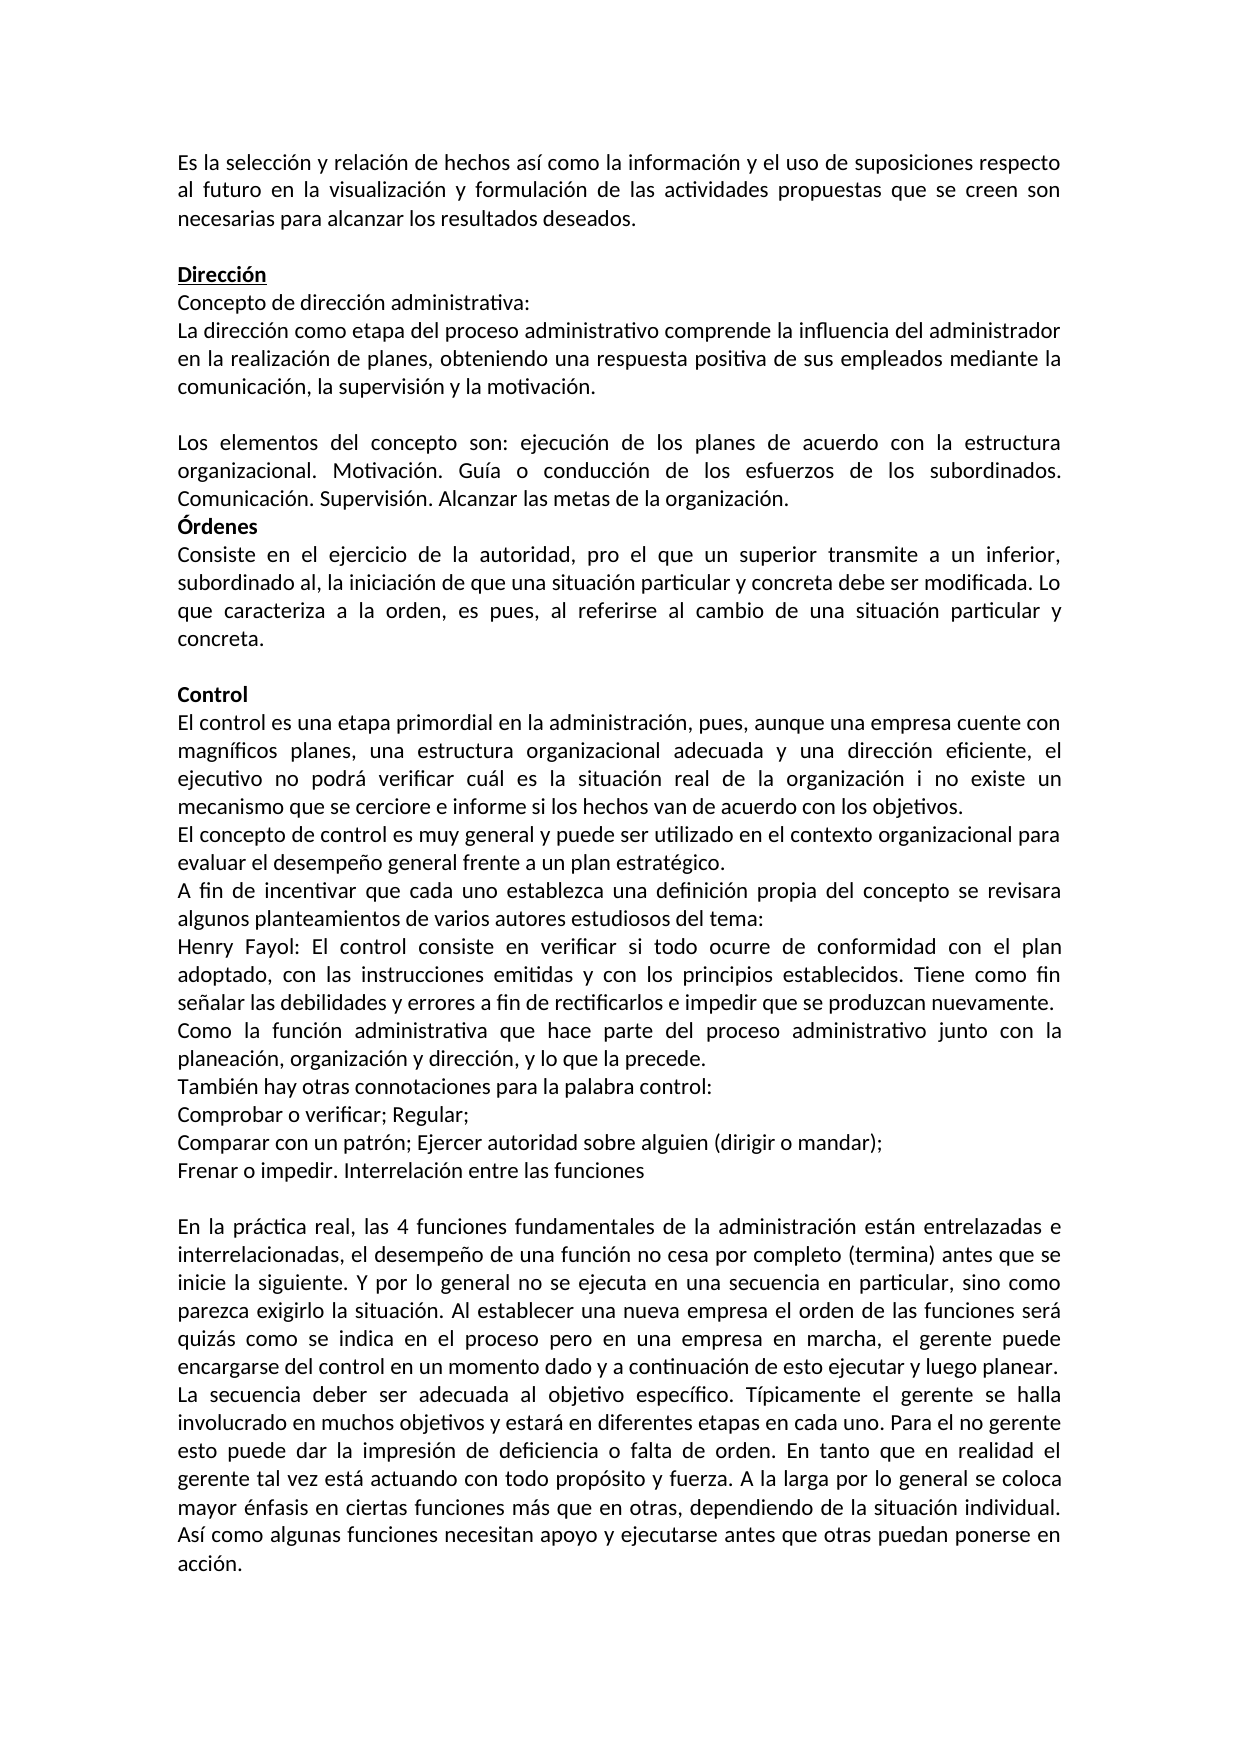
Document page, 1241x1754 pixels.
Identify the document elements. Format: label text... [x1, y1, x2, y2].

text Henry Fayol: El control consiste en verificar si todo ocurre de conformidad con el plan adoptado, con las instrucciones emitidas y con los principios establecidos. Tiene como fin señalar las debilidades y errores a fin de rectificarlos e impedir que se produzcan nuevamente. [177, 932, 1063, 1016]
text Frenar o impedir. Interrelación entre las funciones [177, 1156, 1063, 1184]
text Control [177, 680, 1063, 708]
text Como la función administrativa que hace parte del proceso administrativo junto con la planeación, organización y dirección, y lo que la precede. [177, 1016, 1063, 1072]
text La dirección como etapa del proceso administrativo comprende la influencia del administrador en la realización de planes, obteniendo una respuesta positiva de sus empleados mediante la comunicación, la supervisión y la motivación. [177, 316, 1063, 400]
text Concepto de dirección administrativa: [177, 288, 1063, 316]
text La secuencia deber ser adecuada al objetivo específico. Típicamente el gerente se halla involucrado en muchos objetivos y estará en diferentes etapas en cada uno. Para el no gerente esto puede dar la impresión de deficiencia o falta de orden. En tanto que en realidad el gerente tal vez está actuando con todo propósito y fuerza. A la larga por lo general se coloca mayor énfasis en ciertas funciones más que en otras, dependiendo de la situación individual. Así como algunas funciones necesitan apoyo y ejecutarse antes que otras puedan ponerse en acción. [177, 1381, 1063, 1577]
text Consiste en el ejercicio de la autoridad, pro el que un superior transmite a un inferior, subordinado al, la iniciación de que una situación particular y concreta debe ser modificada. Lo que caracteriza a la orden, es pues, al referirse al cambio de una situación particular y concreta. [177, 540, 1063, 652]
text También hay otras connotaciones para la palabra control: [177, 1072, 1063, 1100]
text Comparar con un patrón; Ejercer autoridad sobre alguien (dirigir o mandar); [177, 1128, 1063, 1156]
text Comprobar o verificar; Regular; [177, 1100, 1063, 1128]
text Dirección [177, 260, 1063, 288]
text Los elementos del concepto son: ejecución de los planes de acuerdo con la estructura organizacional. Motivación. Guía o conducción de los esfuerzos de los subordinados. Comunicación. Supervisión. Alcanzar las metas de la organización. [177, 428, 1063, 512]
text El control es una etapa primordial en la administración, pues, aunque una empresa cuente con magníficos planes, una estructura organizacional adecuada y una dirección eficiente, el ejecutivo no podrá verificar cuál es la situación real de la organización i no existe un mecanismo que se cerciore e informe si los hechos van de acuerdo con los objetivos. [177, 708, 1063, 820]
text Es la selección y relación de hechos así como la información y el uso de suposiciones respecto al futuro en la visualización y formulación de las actividades propuestas que se creen son necesarias para alcanzar los resultados deseados. [177, 148, 1063, 232]
text En la práctica real, las 4 funciones fundamentales de la administración están entrelazadas e interrelacionadas, el desempeño de una función no cesa por completo (termina) antes que se inicie la siguiente. Y por lo general no se ejecuta en una secuencia en particular, sino como parezca exigirlo la situación. Al establecer una nueva empresa el orden de las funciones será quizás como se indica en el proceso pero en una empresa en marcha, el gerente puede encargarse del control en un momento dado y a continuación de esto ejecutar y luego planear. [177, 1212, 1063, 1381]
text A fin de incentivar que cada uno establezca una definición propia del concepto se revisara algunos planteamientos de varios autores estudiosos del tema: [177, 876, 1063, 932]
text El concepto de control es muy general y puede ser utilizado en el contexto organizacional para evaluar el desempeño general frente a un plan estratégico. [177, 820, 1063, 876]
text Órdenes [177, 512, 1063, 540]
